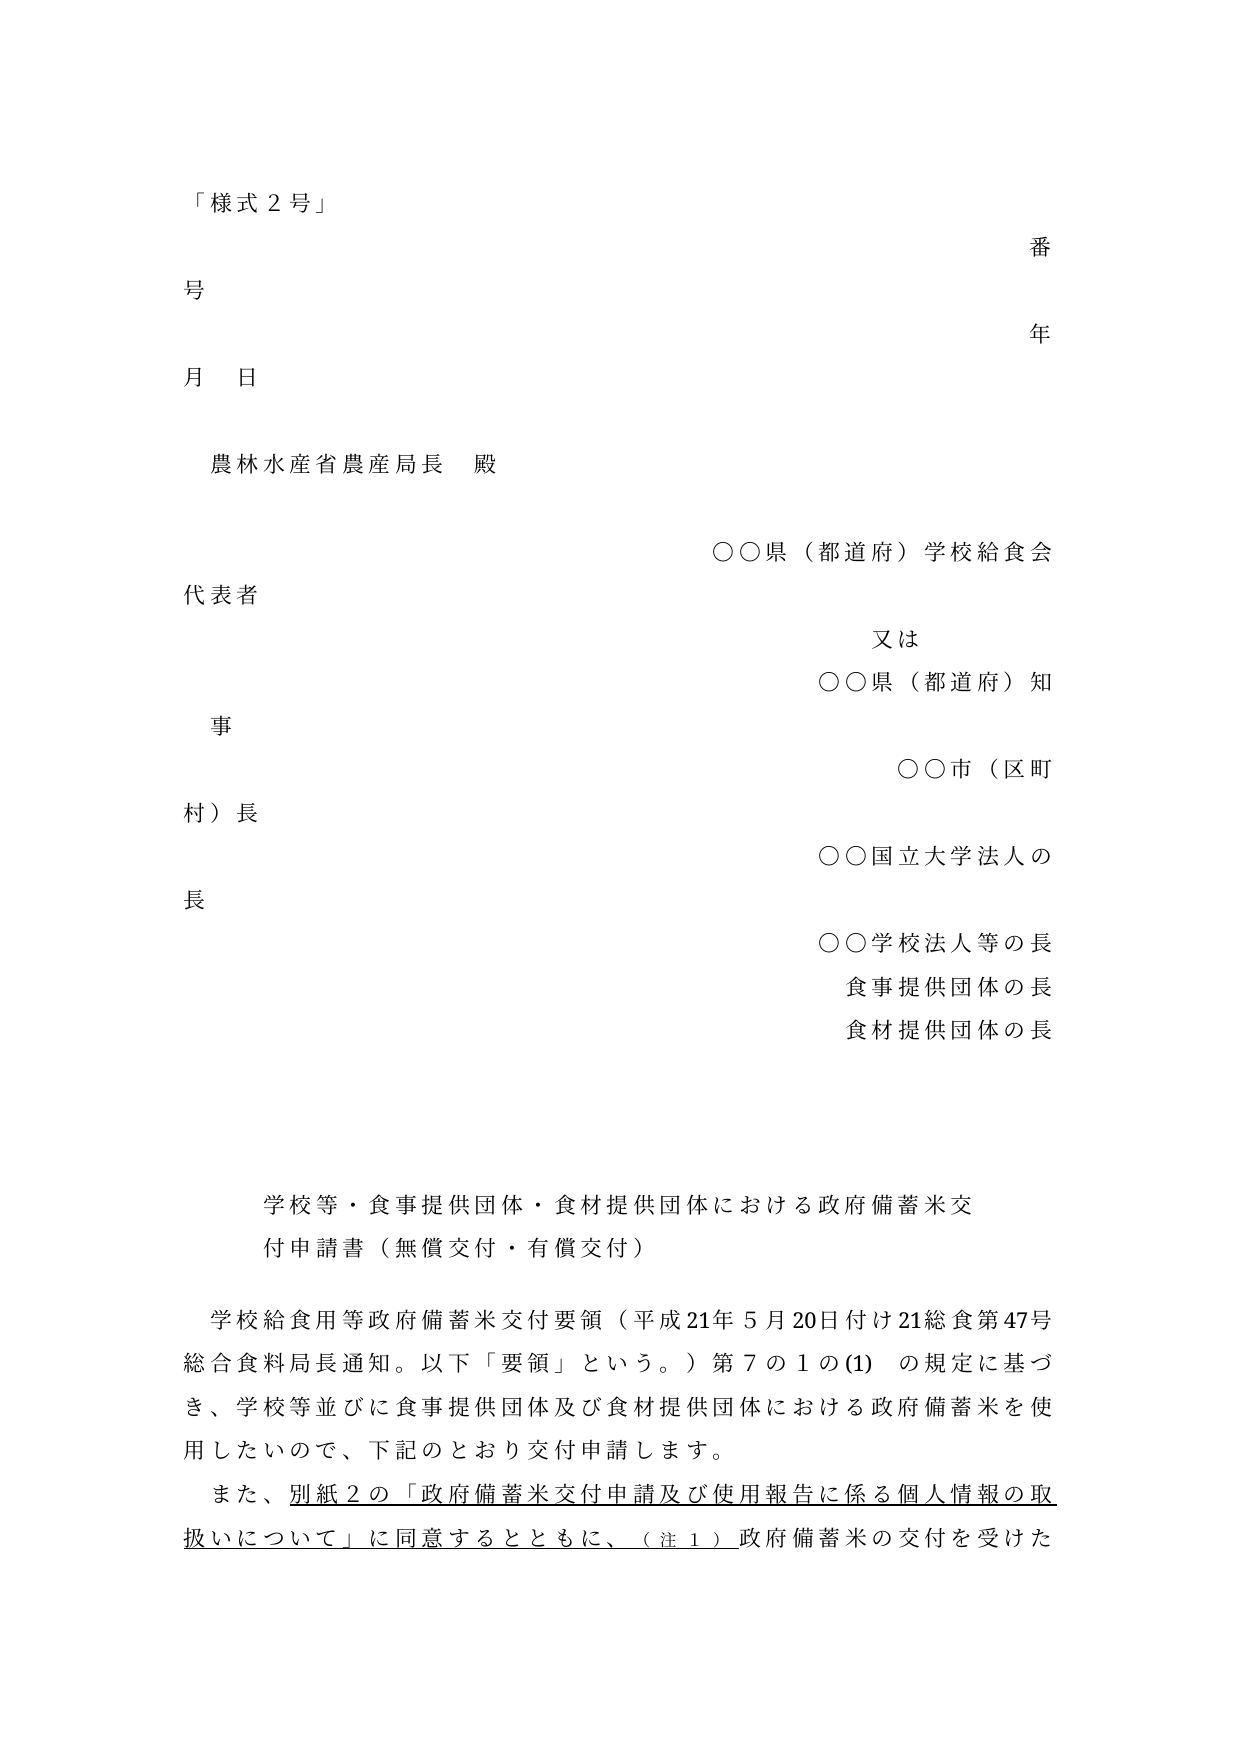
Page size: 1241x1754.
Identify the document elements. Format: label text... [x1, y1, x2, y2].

text 農林水産省農産局長 殿 [183, 442, 1057, 485]
text 番 号 [183, 224, 1057, 311]
text 〇〇国立大学法人の長 [183, 833, 1057, 921]
text 「様式２号」 [183, 180, 1057, 224]
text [183, 1471, 1057, 1558]
text 又は [183, 616, 1057, 659]
text 食事提供団体の長 [183, 964, 1057, 1008]
text 年 月 日 [183, 311, 1057, 398]
text 〇〇市（区町村）長 [183, 746, 1057, 833]
text 〇〇県（都道府）知事 [195, 659, 1057, 746]
text 食材提供団体の長 [183, 1008, 1057, 1051]
text 学校等・食事提供団体・食材提供団体における政府備蓄米交付申請書（無償交付・有償交付） [257, 1182, 983, 1269]
text 〇〇学校法人等の長 [183, 921, 1057, 964]
text 学校給食用等政府備蓄米交付要領（平成21年５月20日付け21総食第47号総合食料局長通知。以下「要領」という。）第７の１の(1)の規定に基づき、学校等並びに食事提供団体及び食材提供団体における政府備蓄米を使用したいので、下記のとおり交付申請します。 [183, 1297, 1057, 1471]
text 〇〇県（都道府）学校給食会代表者 [183, 529, 1057, 616]
